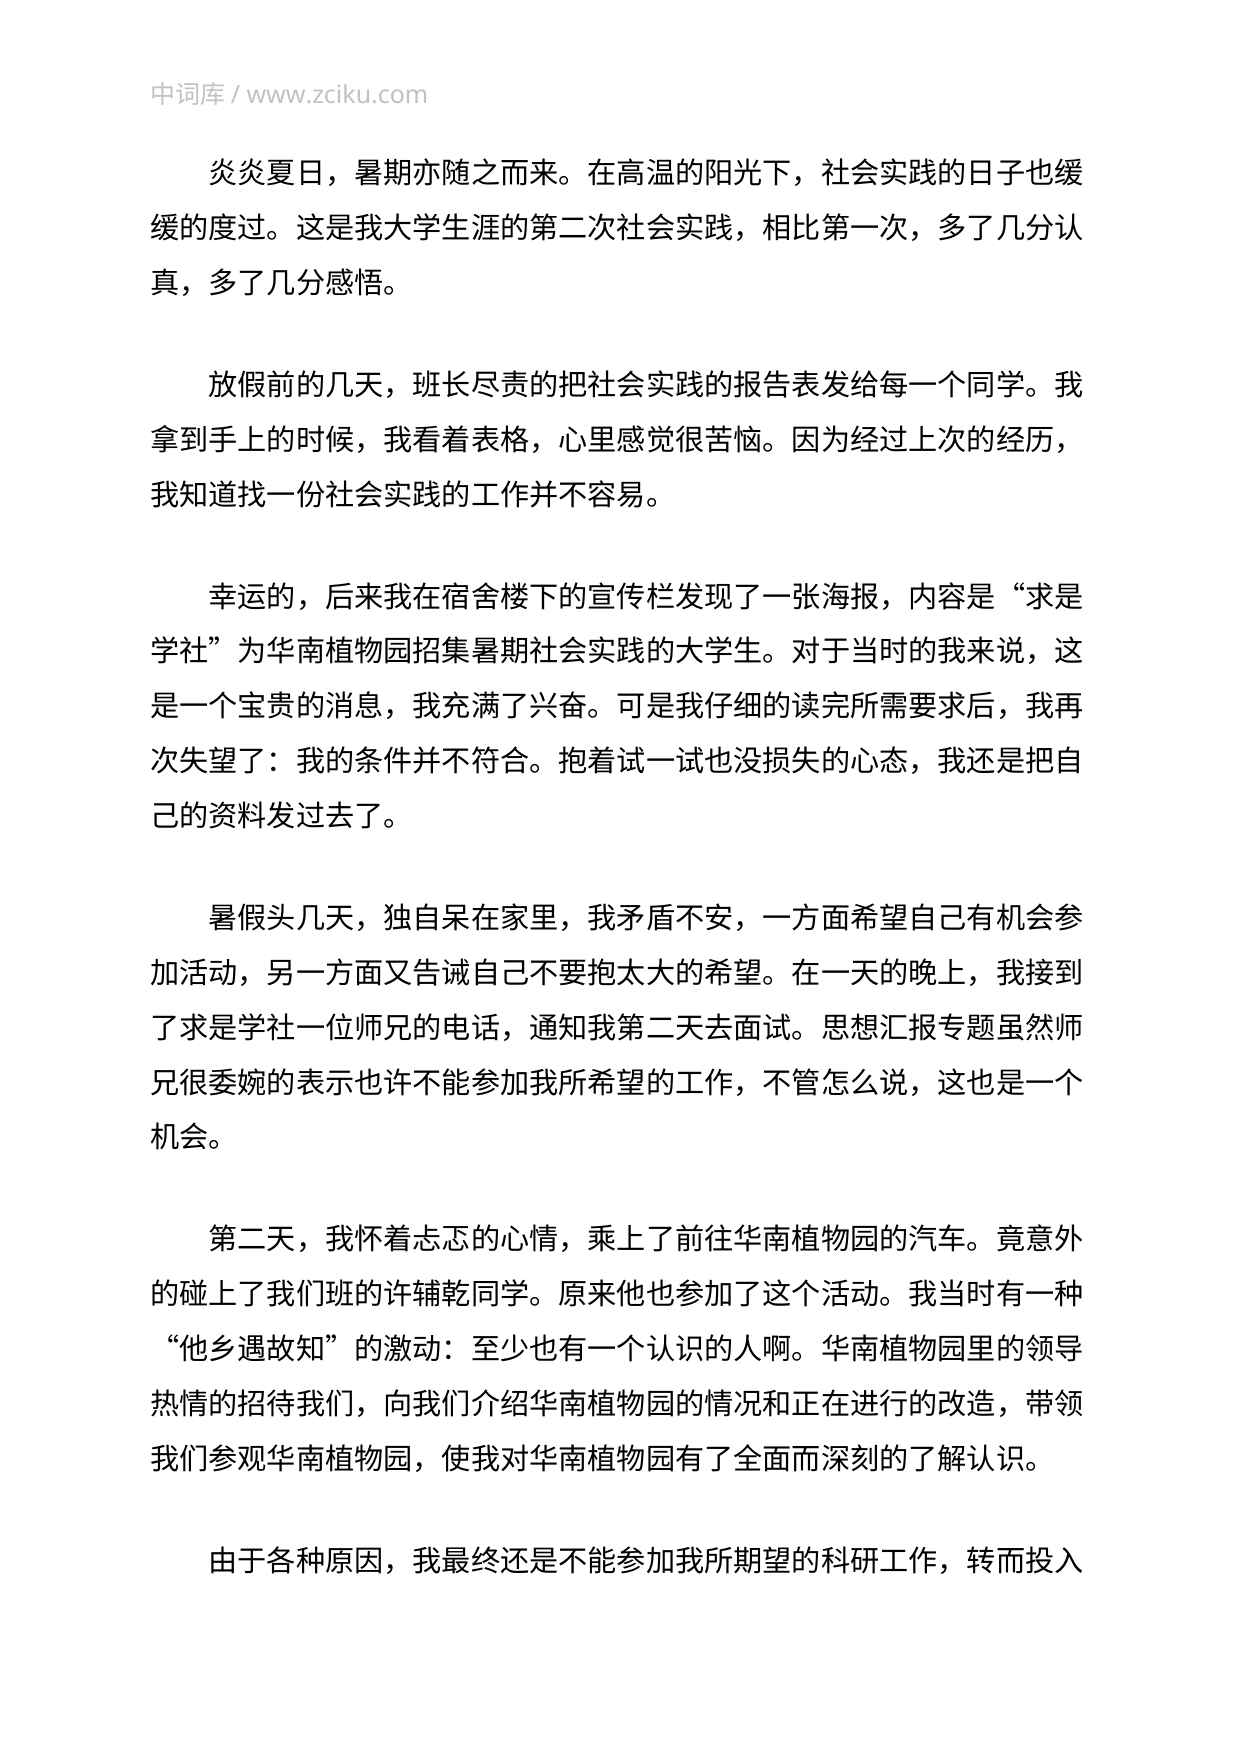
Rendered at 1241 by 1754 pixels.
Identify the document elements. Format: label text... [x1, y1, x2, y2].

text 炎炎夏日，暑期亦随之而来。在高温的阳光下，社会实践的日子也缓缓的度过。这是我大学生涯的第二次社会实践，相比第一次，多了几分认真，多了几分感悟。 [150, 150, 1090, 302]
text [150, 1537, 1090, 1579]
text 幸运的，后来我在宿舍楼下的宣传栏发现了一张海报，内容是“求是学社”为华南植物园招集暑期社会实践的大学生。对于当时的我来说，这是一个宝贵的消息，我充满了兴奋。可是我仔细的读完所需要求后，我再次失望了：我的条件并不符合。抱着试一试也没损失的心态，我还是把自己的资料发过去了。 [150, 573, 1090, 835]
text 暑假头几天，独自呆在家里，我矛盾不安，一方面希望自己有机会参加活动，另一方面又告诫自己不要抱太大的希望。在一天的晚上，我接到了求是学社一位师兄的电话，通知我第二天去面试。思想汇报专题虽然师兄很委婉的表示也许不能参加我所希望的工作，不管怎么说，这也是一个机会。 [150, 894, 1090, 1156]
text 放假前的几天，班长尽责的把社会实践的报告表发给每一个同学。我拿到手上的时候，我看着表格，心里感觉很苦恼。因为经过上次的经历，我知道找一份社会实践的工作并不容易。 [150, 362, 1090, 514]
text 第二天，我怀着忐忑的心情，乘上了前往华南植物园的汽车。竟意外的碰上了我们班的许辅乾同学。原来他也参加了这个活动。我当时有一种“他乡遇故知”的激动：至少也有一个认识的人啊。华南植物园里的领导热情的招待我们，向我们介绍华南植物园的情况和正在进行的改造，带领我们参观华南植物园，使我对华南植物园有了全面而深刻的了解认识。 [150, 1216, 1090, 1478]
